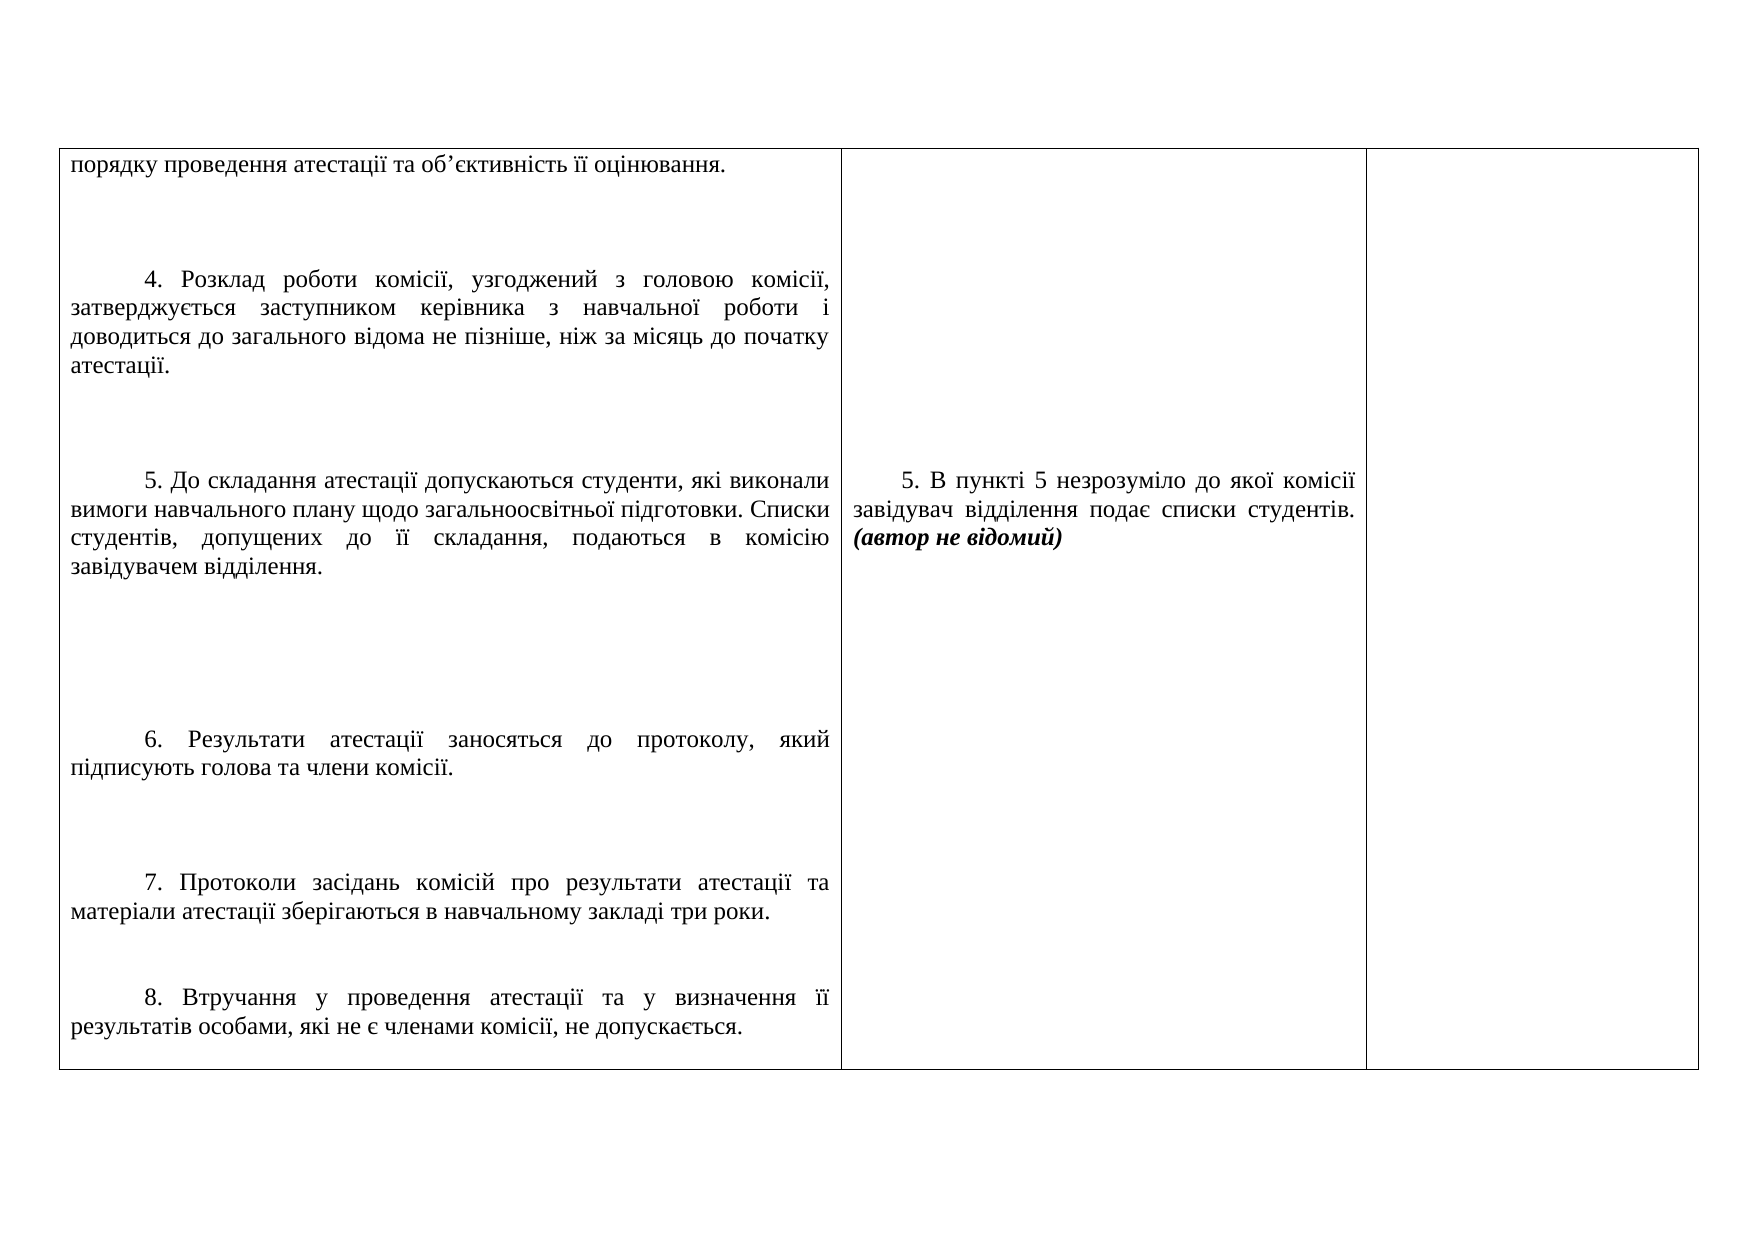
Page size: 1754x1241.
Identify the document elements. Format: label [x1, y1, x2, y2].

table_cell [1367, 149, 1698, 1069]
table_cell [842, 149, 1366, 1069]
table_cell [60, 149, 841, 1069]
